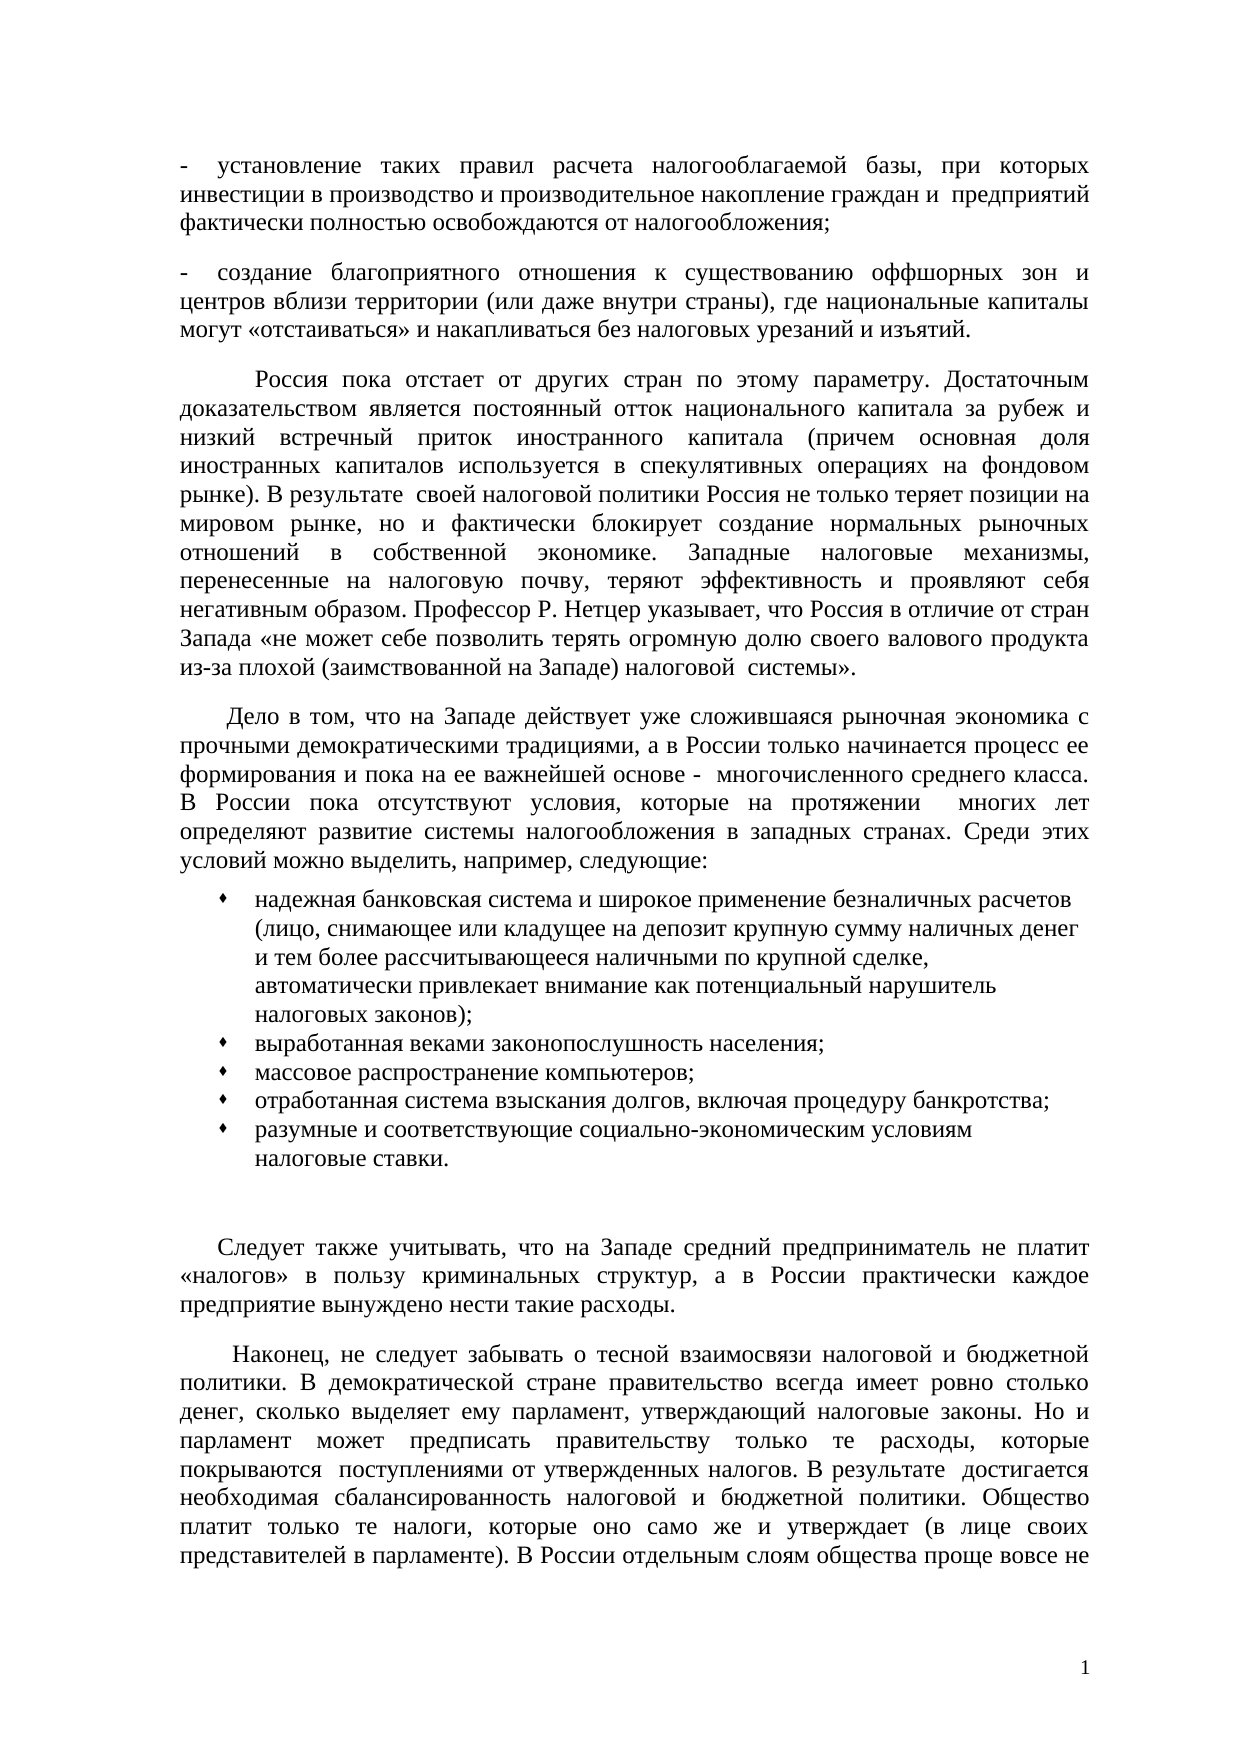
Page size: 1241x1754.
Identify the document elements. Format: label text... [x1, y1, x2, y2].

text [179, 1339, 1090, 1569]
list надежная банковская система и широкое применение безналичных расчетов (лицо, снимающее или кладущее на депозит крупную сумму наличных денег и тем более рассчитывающееся наличными по крупной сделке, автоматически привлекает внимание как потенциальный нарушитель налоговых законов); [217, 884, 1090, 1028]
list создание благоприятного отношения к существованию оффшорных зон и центров вблизи территории (или даже внутри страны), где национальные капиталы могут «отстаиваться» и накапливаться без налоговых урезаний и изъятий. [179, 257, 1090, 343]
list разумные и соответствующие социально-экономическим условиям налоговые ставки. [217, 1114, 1090, 1172]
list выработанная веками законопослушность населения; [217, 1028, 1090, 1057]
text Дело в том, что на Западе действует уже сложившаяся рыночная экономика с прочными демократическими традициями, а в России только начинается процесс ее формирования и пока на ее важнейшей основе - многочисленного среднего класса. В России пока отсутствуют условия, которые на протяжении многих лет определяют развитие системы налогообложения в западных странах. Среди этих условий можно выделить, например, следующие: [179, 701, 1090, 874]
list установление таких правил расчета налогооблагаемой базы, при которых инвестиции в производство и производительное накопление граждан и предприятий фактически полностью освобождаются от налогообложения; [179, 150, 1090, 236]
list отработанная система взыскания долгов, включая процедуру банкротства; [217, 1085, 1090, 1114]
list массовое распространение компьютеров; [217, 1057, 1090, 1085]
text Следует также учитывать, что на Западе средний предприниматель не платит «налогов» в пользу криминальных структур, а в России практически каждое предприятие вынуждено нести такие расходы. [179, 1232, 1090, 1318]
text Россия пока отстает от других стран по этому параметру. Достаточным доказательством является постоянный отток национального капитала за рубеж и низкий встречный приток иностранного капитала (причем основная доля иностранных капиталов используется в спекулятивных операциях на фондовом рынке). В результате своей налоговой политики Россия не только теряет позиции на мировом рынке, но и фактически блокирует создание нормальных рыночных отношений в собственной экономике. Западные налоговые механизмы, перенесенные на налоговую почву, теряют эффективность и проявляют себя негативным образом. Профессор Р. Нетцер указывает, что Россия в отличие от стран Запада «не может себе позволить терять огромную долю своего валового продукта из-за плохой (заимствованной на Западе) налоговой системы». [179, 364, 1090, 680]
